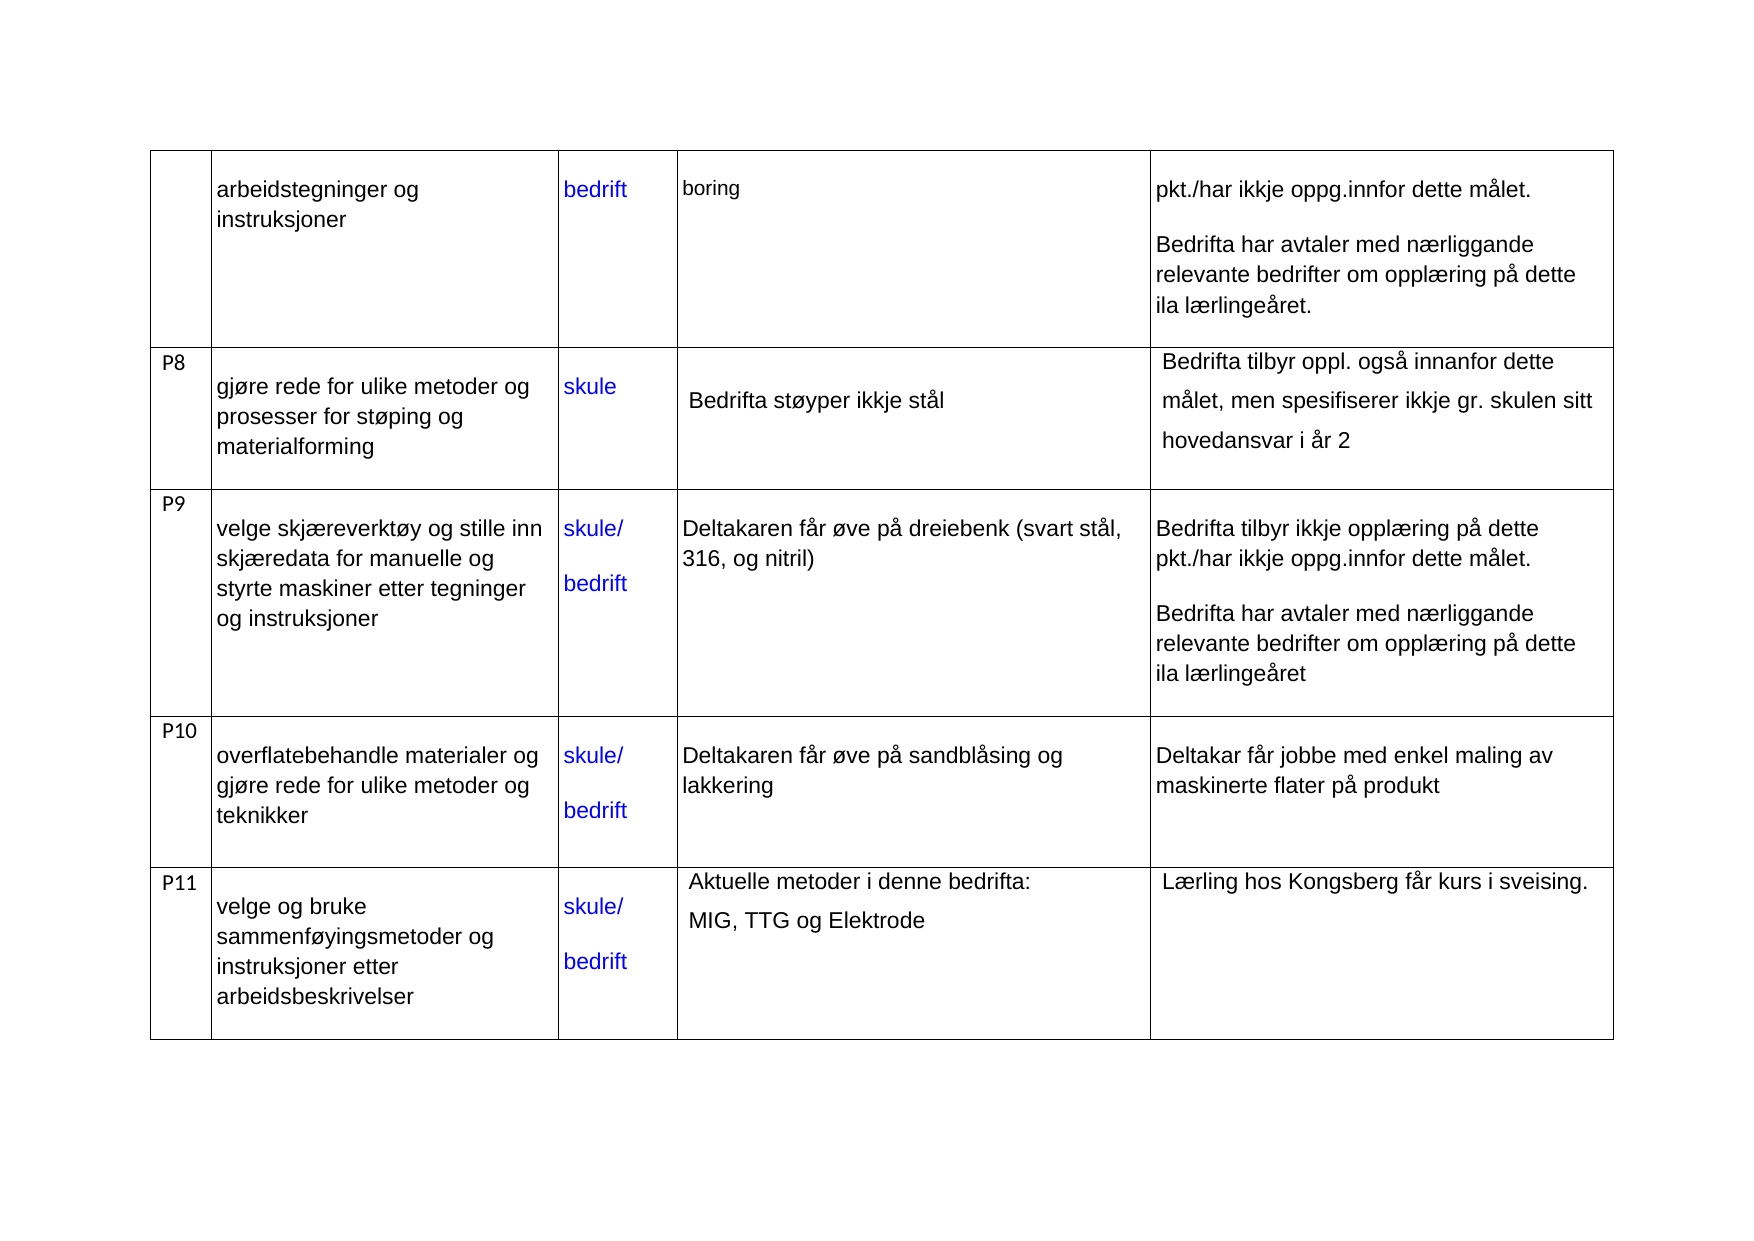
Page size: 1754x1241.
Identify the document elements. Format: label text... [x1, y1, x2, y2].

table_cell Deltakaren får øve på sandblåsing og lakkering [678, 717, 1150, 867]
table_cell skule/ bedrift [559, 151, 677, 347]
table_cell Deltakar får jobbe med enkel maling av maskinerte flater på produkt [1151, 717, 1613, 867]
table_cell skule/ bedrift [559, 490, 677, 716]
table_cell Bedrifta tilbyr oppl. også innanfor dette målet, men spesifiserer ikkje gr. skulen sitt hovedansvar i år 2 [1151, 348, 1613, 488]
table_cell Bedrifta tilbyr ikkje opplæring på dette pkt./har ikkje oppg.innfor dette målet. Bedrifta har avtaler med nærliggande relevante bedrifter om opplæring på dette ila lærlingeåret [1151, 490, 1613, 716]
table_cell velge og bruke sammenføyingsmetoder og instruksjoner etter arbeidsbeskrivelser [212, 868, 558, 1038]
table_cell skule/ bedrift [559, 717, 677, 867]
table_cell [1151, 151, 1613, 347]
table_cell P9 [151, 490, 211, 716]
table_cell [678, 151, 1150, 347]
table_cell Deltakaren får øve på dreiebenk (svart stål, 316, og nitril) [678, 490, 1150, 716]
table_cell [212, 151, 558, 347]
table_cell Lærling hos Kongsberg får kurs i sveising. [1151, 868, 1613, 1038]
table_cell gjøre rede for ulike metoder og prosesser for støping og materialforming [212, 348, 558, 488]
table_cell P7 [151, 151, 211, 347]
table_cell overflatebehandle materialer og gjøre rede for ulike metoder og teknikker [212, 717, 558, 867]
table_cell Aktuelle metoder i denne bedrifta: MIG, TTG og Elektrode [678, 868, 1150, 1038]
table_cell P11 [151, 868, 211, 1038]
table_cell Bedrifta støyper ikkje stål [678, 348, 1150, 488]
table_cell skule/ bedrift [559, 868, 677, 1038]
table_cell P8 [151, 348, 211, 488]
table_cell skule [559, 348, 677, 488]
table_cell P10 [151, 717, 211, 867]
table_cell velge skjæreverktøy og stille inn skjæredata for manuelle og styrte maskiner etter tegninger og instruksjoner [212, 490, 558, 716]
